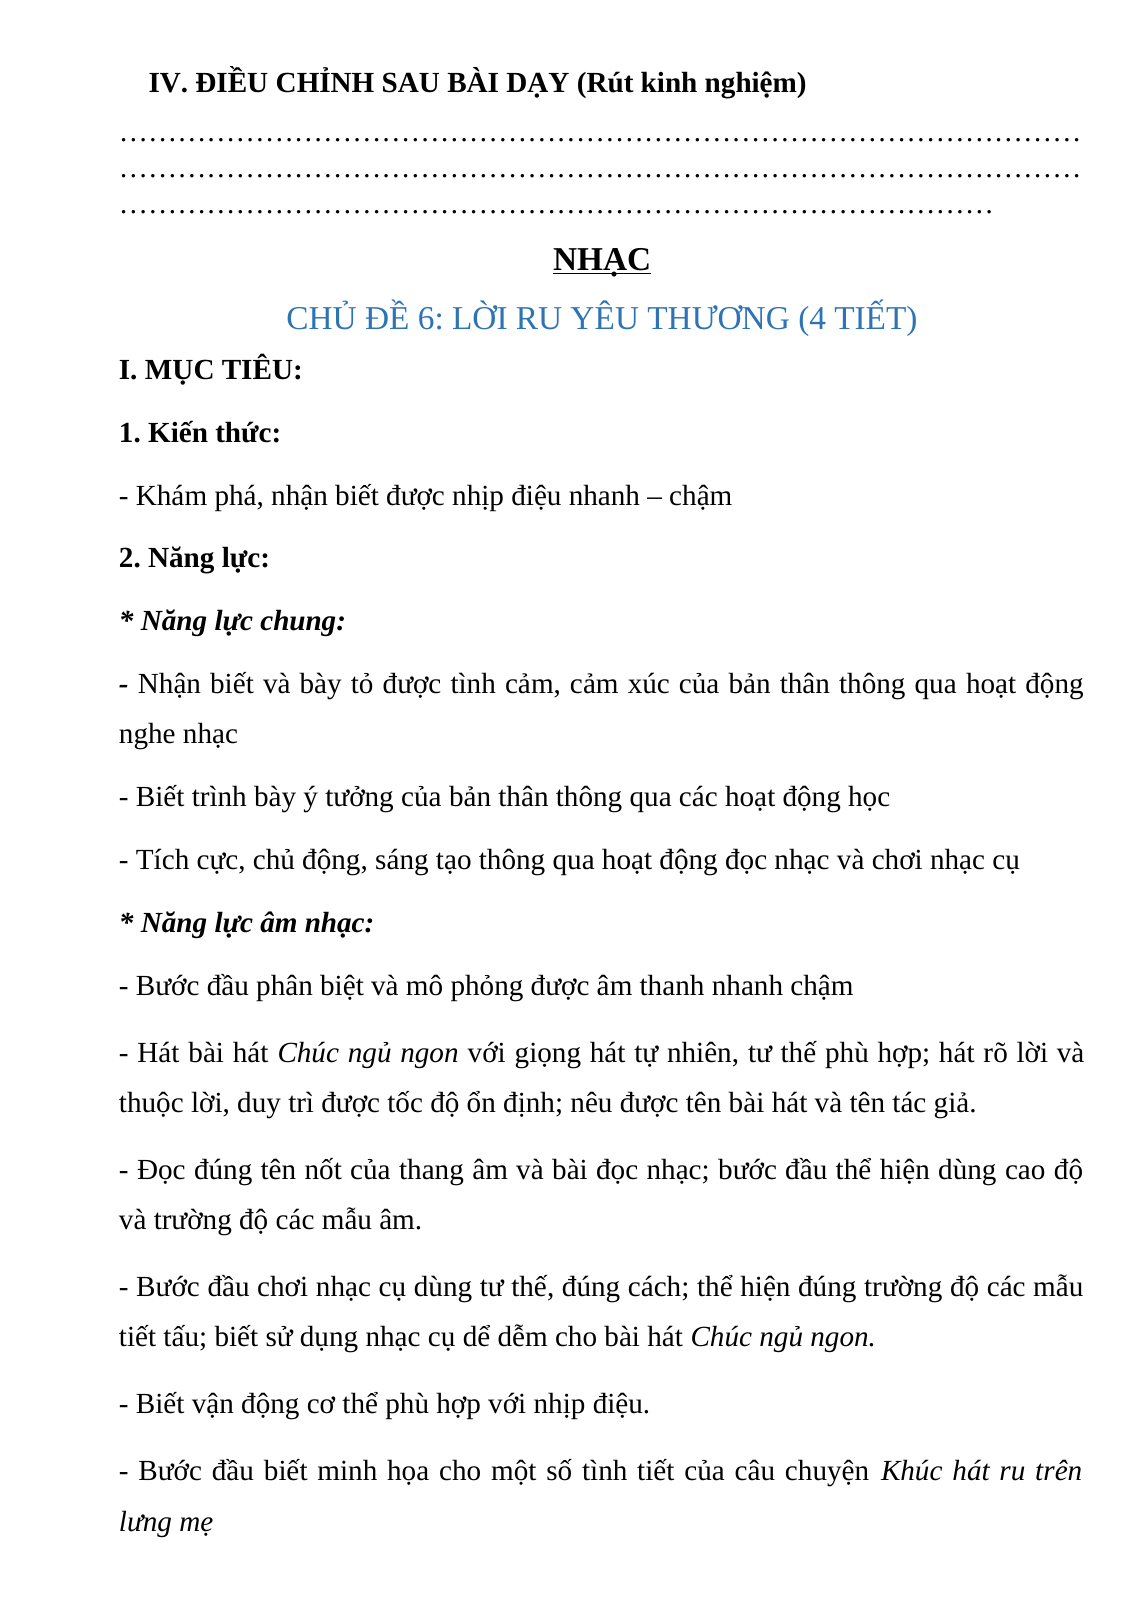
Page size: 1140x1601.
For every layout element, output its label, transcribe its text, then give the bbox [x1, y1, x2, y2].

text NHẠC [119, 239, 1085, 278]
text - Biết trình bày ý tưởng của bản thân thông qua các hoạt động học [119, 779, 1085, 813]
text - Bước đầu biết minh họa cho một số tình tiết của câu chuyện Khúc hát ru trên lưng mẹ [119, 1453, 1085, 1537]
text - Bước đầu chơi nhạc cụ dùng tư thế, đúng cách; thể hiện đúng trường độ các mẫu tiết tấu; biết sử dụng nhạc cụ dể dễm cho bài hát Chúc ngủ ngon. [119, 1269, 1085, 1353]
text - Đọc đúng tên nốt của thang âm và bài đọc nhạc; bước đầu thể hiện dùng cao độ và trường độ các mẫu âm. [119, 1152, 1085, 1236]
text - Khám phá, nhận biết được nhịp điệu nhanh – chậm [119, 478, 1085, 511]
text - Nhận biết và bày tỏ được tình cảm, cảm xúc của bản thân thông qua hoạt động nghe nhạc [119, 666, 1085, 750]
text * Năng lực chung: [119, 603, 1085, 637]
text I. MỤC TIÊU: [119, 352, 1085, 386]
text 2. Năng lực: [119, 541, 1085, 574]
text IV. ĐIỀU CHỈNH SAU BÀI DẠY (Rút kinh nghiệm) [119, 66, 1085, 99]
text - Bước đầu phân biệt và mô phỏng được âm thanh nhanh chậm [119, 968, 1085, 1001]
text ……………………………………………………………………………………………………………………………………………………………………………………………………………………………………………………………… [119, 114, 1085, 220]
text - Biết vận động cơ thể phù hợp với nhịp điệu. [119, 1387, 1085, 1420]
subtitle CHỦ ĐỀ 6: LỜI RU YÊU THƯƠNG (4 TIẾT) [119, 298, 1085, 337]
text 1. Kiến thức: [119, 415, 1085, 448]
text - Tích cực, chủ động, sáng tạo thông qua hoạt động đọc nhạc và chơi nhạc cụ [119, 842, 1085, 876]
text * Năng lực âm nhạc: [119, 905, 1085, 938]
text - Hát bài hát Chúc ngủ ngon với giọng hát tự nhiên, tư thế phù hợp; hát rõ lời và thuộc lời, duy trì được tốc độ ổn định; nêu được tên bài hát và tên tác giả. [119, 1035, 1085, 1118]
